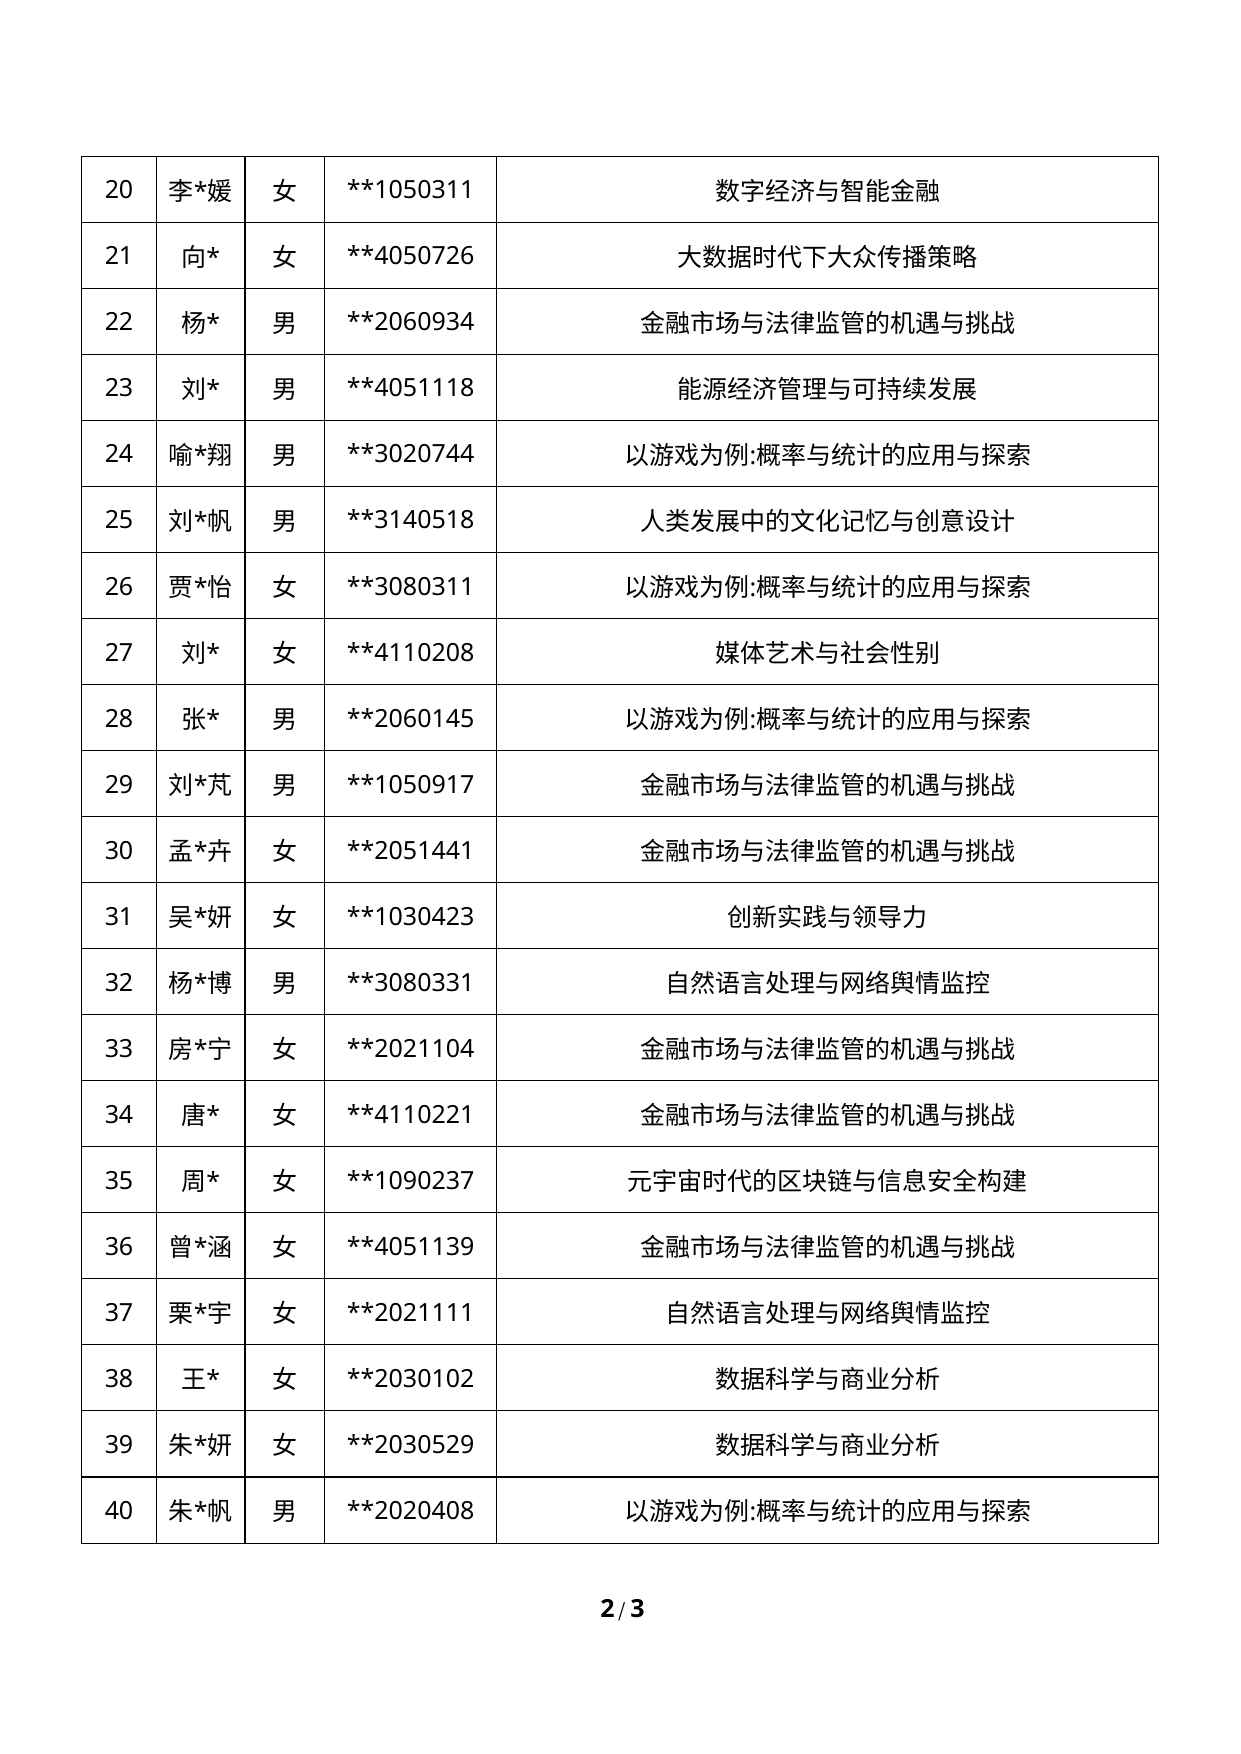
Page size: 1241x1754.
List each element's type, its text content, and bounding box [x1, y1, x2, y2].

table_cell 35 [82, 1147, 156, 1212]
table_cell **2030102 [325, 1345, 496, 1410]
table_cell 男 [246, 355, 324, 420]
table_cell 自然语言处理与网络舆情监控 [497, 949, 1158, 1014]
table_cell 媒体艺术与社会性别 [497, 619, 1158, 684]
table_cell **4110208 [325, 619, 496, 684]
table_cell **2021111 [325, 1279, 496, 1344]
table_cell **1050311 [325, 157, 496, 222]
table_cell 男 [246, 1478, 324, 1542]
table_cell 吴*妍 [157, 883, 244, 948]
table_cell 刘*芃 [157, 751, 244, 816]
table_cell 男 [246, 421, 324, 486]
table_cell 张* [157, 685, 244, 750]
table_cell 唐* [157, 1081, 244, 1146]
table_cell 刘* [157, 355, 244, 420]
table_cell 男 [246, 751, 324, 816]
table_cell 数字经济与智能金融 [497, 157, 1158, 222]
table_cell 40 [82, 1478, 156, 1542]
table_cell 27 [82, 619, 156, 684]
table_cell 女 [246, 553, 324, 618]
table_cell 女 [246, 817, 324, 882]
table_cell 王* [157, 1345, 244, 1410]
table_cell 38 [82, 1345, 156, 1410]
table_cell 女 [246, 1081, 324, 1146]
table_cell **2060145 [325, 685, 496, 750]
table_cell 26 [82, 553, 156, 618]
table_cell 31 [82, 883, 156, 948]
table_cell 30 [82, 817, 156, 882]
table_cell 女 [246, 157, 324, 222]
table_cell **2060934 [325, 289, 496, 354]
table_cell 李*媛 [157, 157, 244, 222]
table_cell 大数据时代下大众传播策略 [497, 223, 1158, 288]
table_cell 孟*卉 [157, 817, 244, 882]
table_cell 以游戏为例:概率与统计的应用与探索 [497, 685, 1158, 750]
table_cell 自然语言处理与网络舆情监控 [497, 1279, 1158, 1344]
table_cell 女 [246, 1411, 324, 1476]
table_cell 女 [246, 1015, 324, 1080]
table_cell 向* [157, 223, 244, 288]
table_cell 房*宁 [157, 1015, 244, 1080]
table_cell 男 [246, 685, 324, 750]
table_cell 喻*翔 [157, 421, 244, 486]
table_cell 22 [82, 289, 156, 354]
table_cell 金融市场与法律监管的机遇与挑战 [497, 1213, 1158, 1278]
table_cell **3020744 [325, 421, 496, 486]
table_cell 女 [246, 883, 324, 948]
table_cell 人类发展中的文化记忆与创意设计 [497, 487, 1158, 552]
table_cell 金融市场与法律监管的机遇与挑战 [497, 289, 1158, 354]
table_cell 29 [82, 751, 156, 816]
table_cell **2020408 [325, 1478, 496, 1542]
table_cell 以游戏为例:概率与统计的应用与探索 [497, 421, 1158, 486]
table_cell 金融市场与法律监管的机遇与挑战 [497, 751, 1158, 816]
table_cell **4051118 [325, 355, 496, 420]
table_cell 女 [246, 1279, 324, 1344]
table_cell 20 [82, 157, 156, 222]
table_cell 男 [246, 949, 324, 1014]
table_cell 女 [246, 1147, 324, 1212]
table_cell 28 [82, 685, 156, 750]
table_cell 33 [82, 1015, 156, 1080]
table_cell **1090237 [325, 1147, 496, 1212]
table_cell 23 [82, 355, 156, 420]
table_cell 21 [82, 223, 156, 288]
table_cell 金融市场与法律监管的机遇与挑战 [497, 1015, 1158, 1080]
table_cell 36 [82, 1213, 156, 1278]
table_cell 创新实践与领导力 [497, 883, 1158, 948]
table_cell **1030423 [325, 883, 496, 948]
table_cell 刘* [157, 619, 244, 684]
table_cell 能源经济管理与可持续发展 [497, 355, 1158, 420]
table_cell **2051441 [325, 817, 496, 882]
table_cell 数据科学与商业分析 [497, 1345, 1158, 1410]
table_cell 金融市场与法律监管的机遇与挑战 [497, 817, 1158, 882]
table_cell **4110221 [325, 1081, 496, 1146]
table_cell 金融市场与法律监管的机遇与挑战 [497, 1081, 1158, 1146]
table_cell 数据科学与商业分析 [497, 1411, 1158, 1476]
table_cell 朱*帆 [157, 1478, 244, 1542]
table_cell 39 [82, 1411, 156, 1476]
table_cell 朱*妍 [157, 1411, 244, 1476]
table_cell 男 [246, 487, 324, 552]
table_cell **2021104 [325, 1015, 496, 1080]
table_cell 杨*博 [157, 949, 244, 1014]
table_cell 刘*帆 [157, 487, 244, 552]
table_cell 周* [157, 1147, 244, 1212]
table_cell 元宇宙时代的区块链与信息安全构建 [497, 1147, 1158, 1212]
table_cell 24 [82, 421, 156, 486]
table_cell 25 [82, 487, 156, 552]
table_cell 贾*怡 [157, 553, 244, 618]
table_cell **4050726 [325, 223, 496, 288]
table_cell 女 [246, 223, 324, 288]
table_cell 栗*宇 [157, 1279, 244, 1344]
table_cell 杨* [157, 289, 244, 354]
table_cell 34 [82, 1081, 156, 1146]
table_cell **3080331 [325, 949, 496, 1014]
table_cell **2030529 [325, 1411, 496, 1476]
table_cell 37 [82, 1279, 156, 1344]
table_cell 男 [246, 289, 324, 354]
table_cell 32 [82, 949, 156, 1014]
table_cell **3140518 [325, 487, 496, 552]
table_cell 女 [246, 619, 324, 684]
table_cell 曾*涵 [157, 1213, 244, 1278]
table_cell **1050917 [325, 751, 496, 816]
table_cell 以游戏为例:概率与统计的应用与探索 [497, 553, 1158, 618]
table_cell 以游戏为例:概率与统计的应用与探索 [497, 1478, 1158, 1542]
table_cell **3080311 [325, 553, 496, 618]
table_cell 女 [246, 1345, 324, 1410]
table_cell **4051139 [325, 1213, 496, 1278]
table_cell 女 [246, 1213, 324, 1278]
